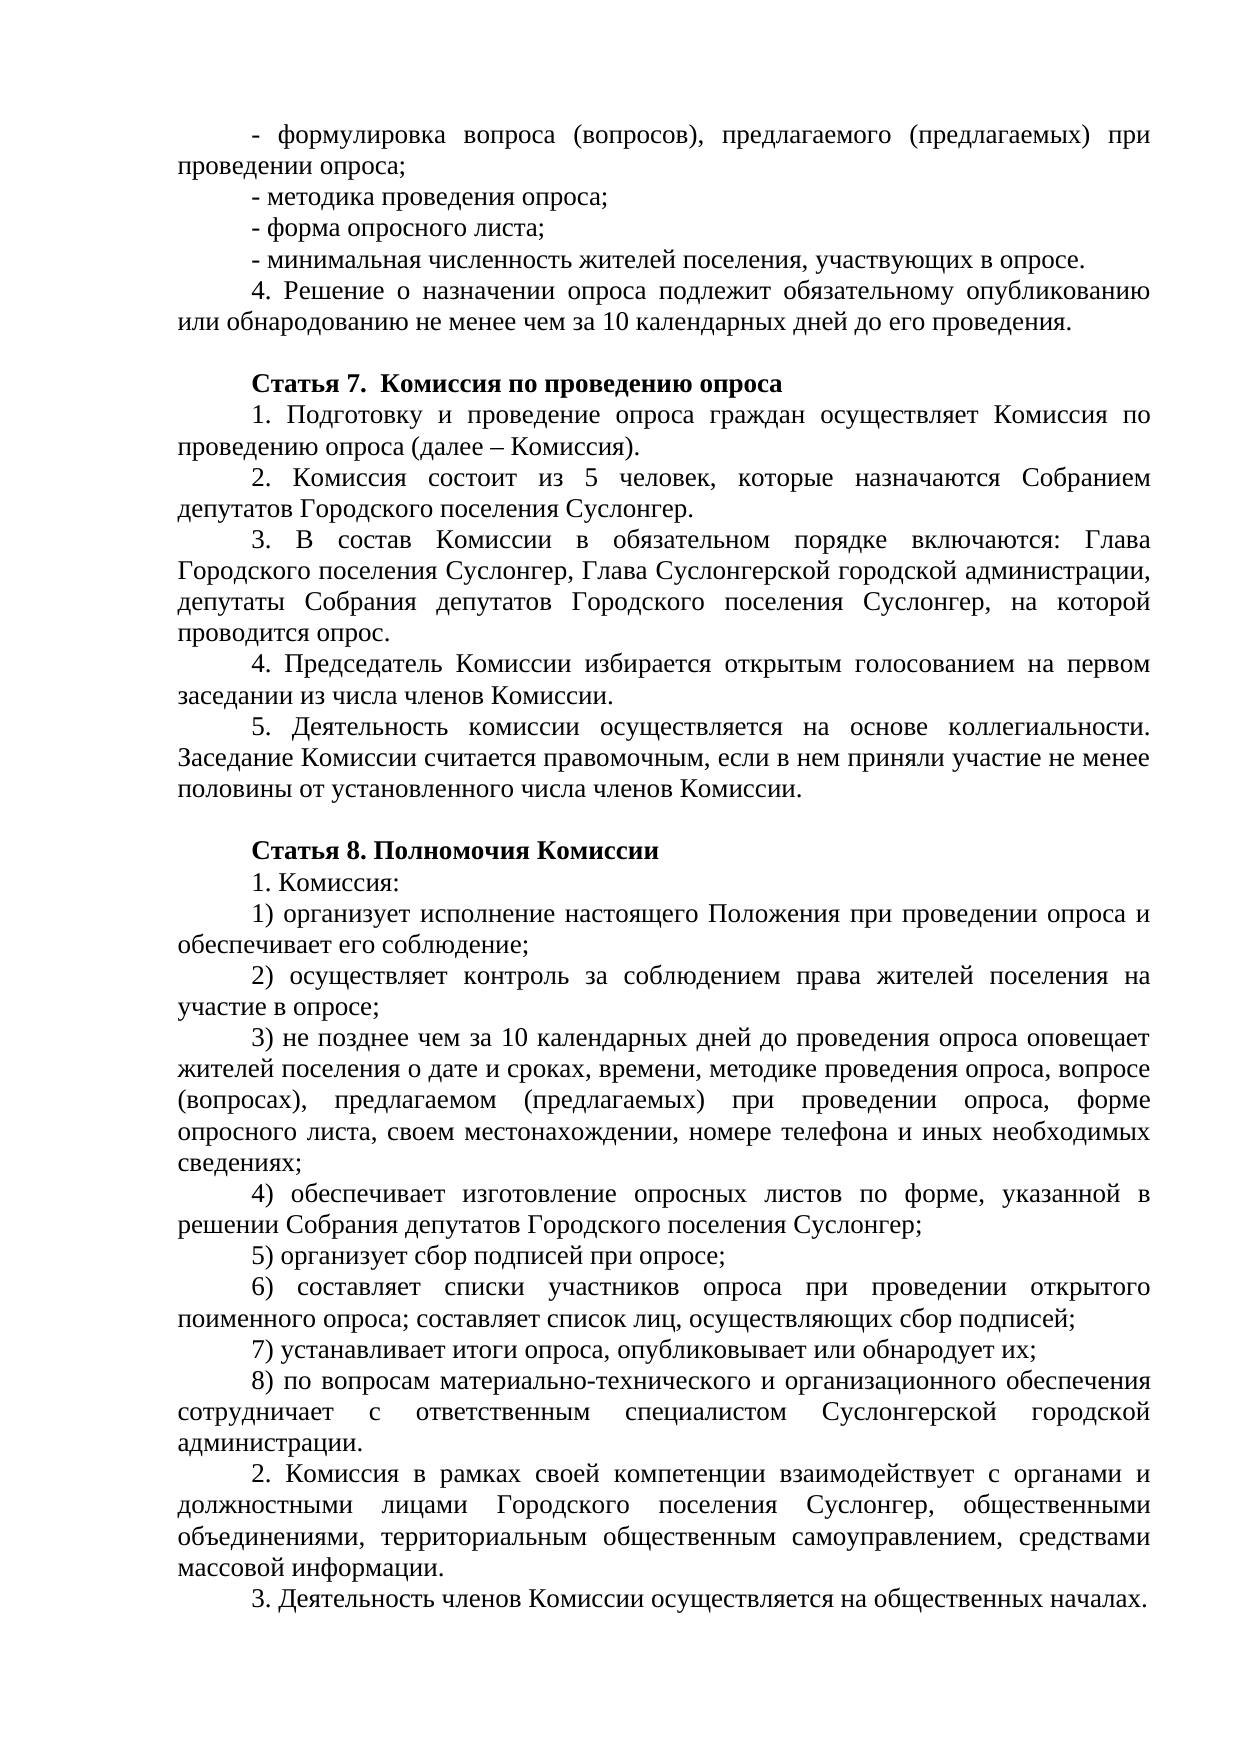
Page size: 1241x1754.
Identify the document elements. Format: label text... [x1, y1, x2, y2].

text 2. Комиссия в рамках своей компетенции взаимодействует с органами и должностными лицами Городского поселения Суслонгер, общественными объединениями, территориальным общественным самоуправлением, средствами массовой информации. [177, 1457, 1152, 1582]
text 3) не позднее чем за 10 календарных дней до проведения опроса оповещает жителей поселения о дате и сроках, времени, методике проведения опроса, вопросе (вопросах), предлагаемом (предлагаемых) при проведении опроса, форме опросного листа, своем местонахождении, номере телефона и иных необходимых сведениях; [177, 1021, 1152, 1177]
text 6) составляет списки участников опроса при проведении открытого поименного опроса; составляет список лиц, осуществляющих сбор подписей; [177, 1271, 1152, 1333]
text Статья 8. Полномочия Комиссии [177, 834, 1152, 866]
text 2. Комиссия состоит из 5 человек, которые назначаются Собранием депутатов Городского поселения Суслонгер. [177, 461, 1152, 523]
text 1. Подготовку и проведение опроса граждан осуществляет Комиссия по проведению опроса (далее – Комиссия). [177, 398, 1152, 461]
text 5. Деятельность комиссии осуществляется на основе коллегиальности. Заседание Комиссии считается правомочным, если в нем приняли участие не менее половины от установленного числа членов Комиссии. [177, 710, 1152, 803]
text - форма опросного листа; [177, 212, 1152, 243]
text 8) по вопросам материально-технического и организационного обеспечения сотрудничает с ответственным специалистом Суслонгерской городской администрации. [177, 1364, 1152, 1457]
text 4. Решение о назначении опроса подлежит обязательному опубликованию или обнародованию не менее чем за 10 календарных дней до его проведения. [177, 274, 1152, 336]
text 4) обеспечивает изготовление опросных листов по форме, указанной в решении Собрания депутатов Городского поселения Суслонгер; [177, 1177, 1152, 1239]
text 7) устанавливает итоги опроса, опубликовывает или обнародует их; [177, 1333, 1152, 1364]
text - минимальная численность жителей поселения, участвующих в опросе. [177, 243, 1152, 274]
text 2) осуществляет контроль за соблюдением права жителей поселения на участие в опросе; [177, 959, 1152, 1021]
text Статья 7. Комиссия по проведению опроса [177, 367, 1152, 398]
text 5) организует сбор подписей при опросе; [177, 1239, 1152, 1271]
text 1) организует исполнение настоящего Положения при проведении опроса и обеспечивает его соблюдение; [177, 897, 1152, 959]
text 3. В состав Комиссии в обязательном порядке включаются: Глава Городского поселения Суслонгер, Глава Суслонгерской городской администрации, депутаты Собрания депутатов Городского поселения Суслонгер, на которой проводится опрос. [177, 523, 1152, 648]
text - формулировка вопроса (вопросов), предлагаемого (предлагаемых) при проведении опроса; [177, 118, 1152, 180]
text - методика проведения опроса; [177, 180, 1152, 212]
text 3. Деятельность членов Комиссии осуществляется на общественных началах. [177, 1582, 1152, 1613]
text 1. Комиссия: [177, 866, 1152, 897]
text 4. Председатель Комиссии избирается открытым голосованием на первом заседании из числа членов Комиссии. [177, 648, 1152, 710]
